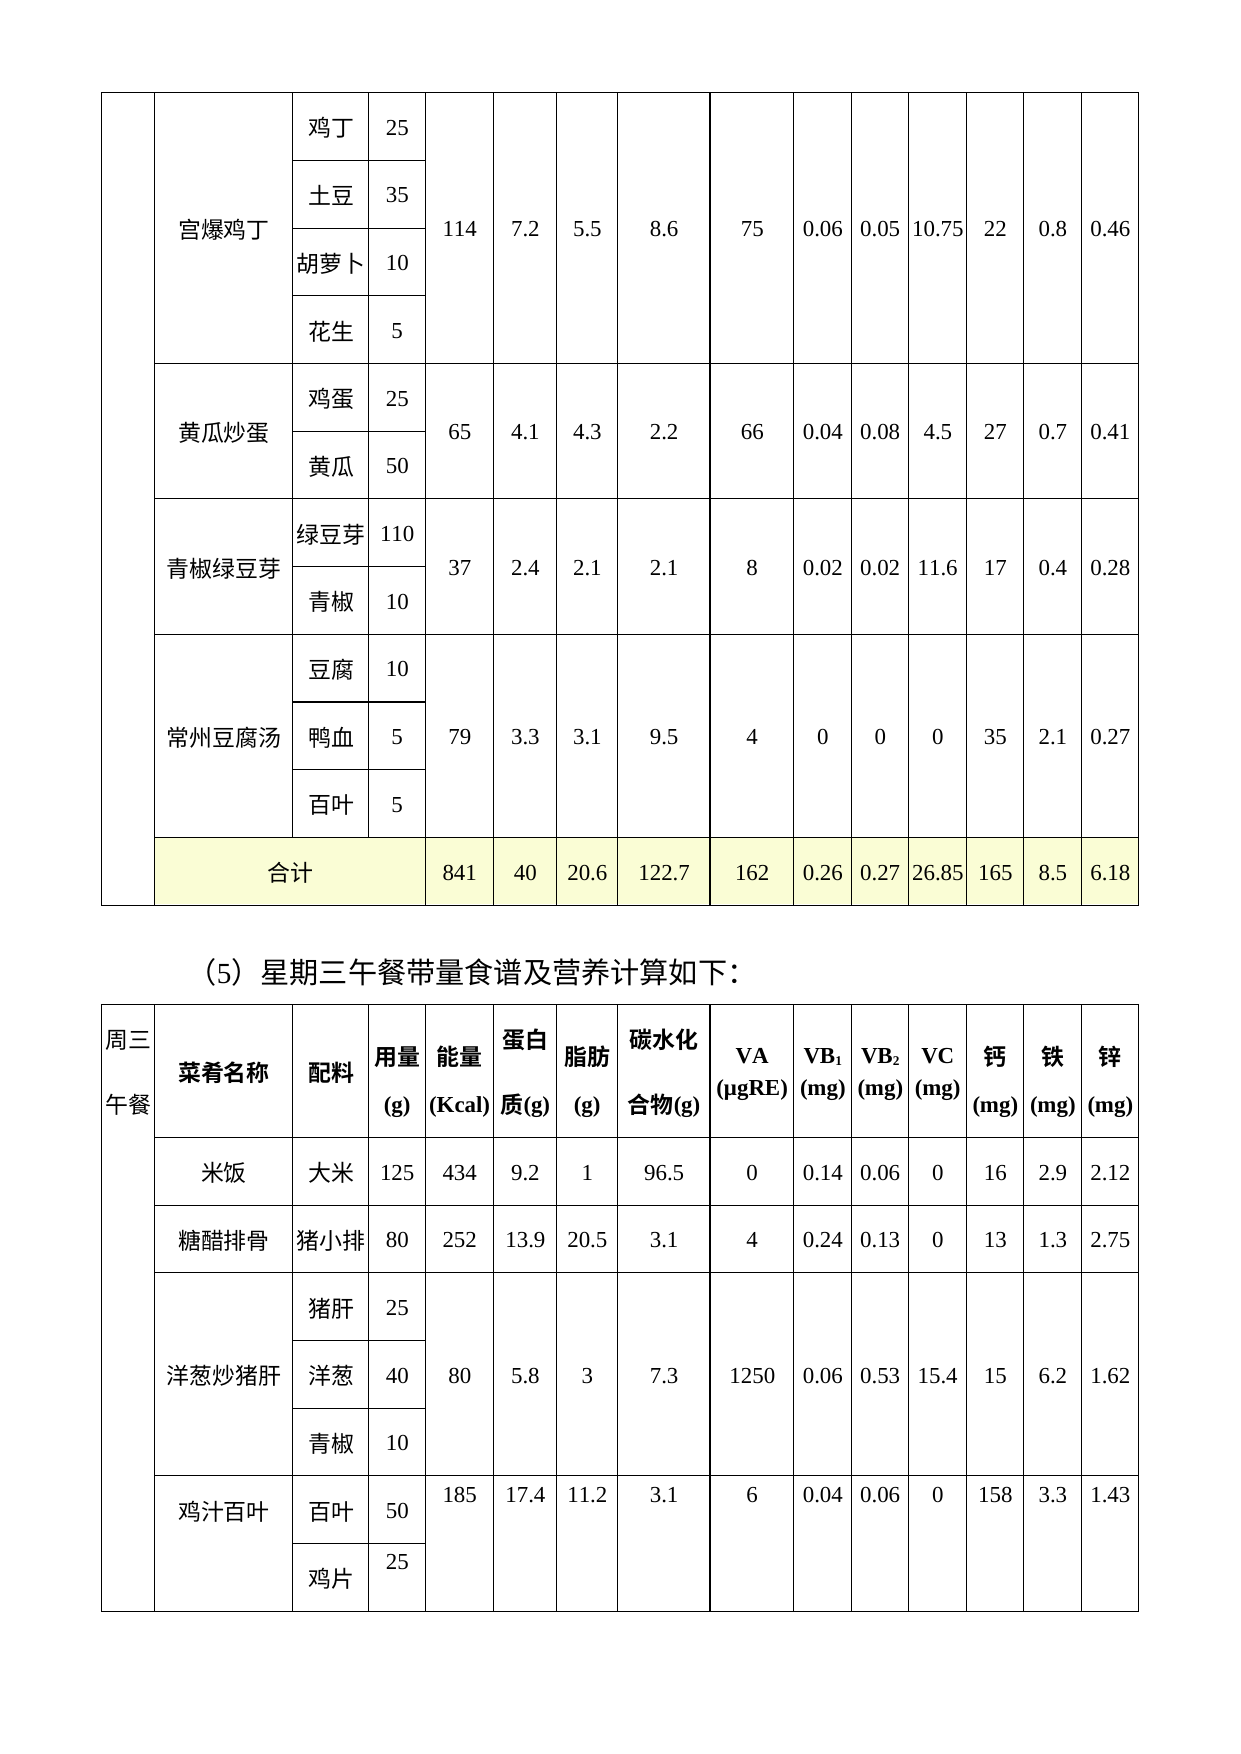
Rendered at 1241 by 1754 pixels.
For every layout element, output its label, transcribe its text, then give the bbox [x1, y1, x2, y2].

table_cell 11.2 [557, 1476, 617, 1611]
table_cell 4.3 [557, 364, 617, 498]
table_cell 1 [557, 1138, 617, 1204]
table_header VB2 (mg) [852, 1005, 908, 1137]
table_cell 15.4 [909, 1273, 966, 1475]
table_cell 0 [711, 1138, 793, 1204]
table_cell 0.24 [794, 1206, 851, 1272]
table_cell 花生 [293, 296, 368, 363]
table_cell 8.6 [618, 93, 709, 363]
table_cell 0.46 [1082, 93, 1138, 363]
table_cell 0.06 [852, 1138, 908, 1204]
table_cell 75 [711, 93, 793, 363]
table_cell 35 [967, 635, 1023, 837]
table_cell 0.08 [852, 364, 908, 498]
table_cell 0 [909, 635, 966, 837]
table_cell 0.14 [794, 1138, 851, 1204]
table_cell 35 [369, 161, 425, 227]
table_header 周三 午餐 [102, 1005, 154, 1611]
table_cell 5.5 [557, 93, 617, 363]
table_cell 110 [369, 499, 425, 566]
table_cell 10 [369, 229, 425, 295]
table_cell 3.1 [618, 1206, 709, 1272]
table_header 能量(Kcal) [426, 1005, 493, 1137]
table_cell 50 [369, 432, 425, 498]
table_cell 40 [369, 1341, 425, 1408]
table_cell 0 [852, 635, 908, 837]
table_cell 5.8 [494, 1273, 556, 1475]
table_cell 4.1 [494, 364, 556, 498]
table_cell 4 [711, 635, 793, 837]
table_cell 2.9 [1024, 1138, 1081, 1204]
table_cell 13 [967, 1206, 1023, 1272]
table_cell 27 [967, 364, 1023, 498]
table_cell 1.43 [1082, 1476, 1138, 1611]
table_cell 4.5 [909, 364, 966, 498]
table_cell 绿豆芽 [293, 499, 368, 566]
table_cell 鸡汁百叶 [155, 1476, 292, 1611]
table_cell 3.1 [557, 635, 617, 837]
table_cell 10.75 [909, 93, 966, 363]
table_header VB1 (mg) [794, 1005, 851, 1137]
table_cell 0.27 [852, 838, 908, 904]
table_cell 25 [369, 1273, 425, 1340]
table_cell 0 [794, 635, 851, 837]
table_cell 0.06 [794, 93, 851, 363]
table_cell 25 [369, 1544, 425, 1611]
table_cell 6.18 [1082, 838, 1138, 904]
table_cell 0.06 [794, 1273, 851, 1475]
table_cell 3.3 [494, 635, 556, 837]
table_cell 宫爆鸡丁 [155, 93, 292, 363]
table_cell 20.6 [557, 838, 617, 904]
table_cell 5 [369, 703, 425, 769]
table_cell 122.7 [618, 838, 709, 904]
table_cell 常州豆腐汤 [155, 635, 292, 837]
table_cell 20.5 [557, 1206, 617, 1272]
table_cell 6 [711, 1476, 793, 1611]
table_cell 2.1 [557, 499, 617, 634]
table_cell 6.2 [1024, 1273, 1081, 1475]
table_cell 17 [967, 499, 1023, 634]
table_cell 165 [967, 838, 1023, 904]
table_cell 青椒 [293, 567, 368, 634]
table_cell 158 [967, 1476, 1023, 1611]
table_header 铁(mg) [1024, 1005, 1081, 1137]
table_cell 0.41 [1082, 364, 1138, 498]
table_cell 0.53 [852, 1273, 908, 1475]
table_cell 0 [909, 1476, 966, 1611]
table_cell 252 [426, 1206, 493, 1272]
table_cell 841 [426, 838, 493, 904]
table_header 碳水化合物(g) [618, 1005, 709, 1137]
table_cell 百叶 [293, 770, 368, 837]
table_cell 胡萝卜 [293, 229, 368, 295]
table_cell 10 [369, 635, 425, 701]
table_cell 80 [426, 1273, 493, 1475]
table_cell 50 [369, 1476, 425, 1543]
table_cell 黄瓜炒蛋 [155, 364, 292, 498]
table_header VA (μgRE) [711, 1005, 793, 1137]
table_cell 10 [369, 567, 425, 634]
table_cell 3.1 [618, 1476, 709, 1611]
table_cell 15 [967, 1273, 1023, 1475]
table_header 配料 [293, 1005, 368, 1137]
table_cell 2.2 [618, 364, 709, 498]
table_cell 26.85 [909, 838, 966, 904]
table_cell 10 [369, 1409, 425, 1475]
table_cell 9.2 [494, 1138, 556, 1204]
table_cell 0.27 [1082, 635, 1138, 837]
table_cell 1.3 [1024, 1206, 1081, 1272]
table_header 菜肴名称 [155, 1005, 292, 1137]
table_cell 0.04 [794, 364, 851, 498]
table_cell 0.7 [1024, 364, 1081, 498]
table_cell 5 [369, 296, 425, 363]
table_cell 鸡片 [293, 1544, 368, 1611]
table_cell 65 [426, 364, 493, 498]
table_cell 0.04 [794, 1476, 851, 1611]
table_cell 7.3 [618, 1273, 709, 1475]
table_cell 猪小排 [293, 1206, 368, 1272]
table_cell 0 [909, 1138, 966, 1204]
table_cell 8 [711, 499, 793, 634]
table_cell 162 [711, 838, 793, 904]
table_cell 7.2 [494, 93, 556, 363]
table_cell 96.5 [618, 1138, 709, 1204]
table_cell 11.6 [909, 499, 966, 634]
table_header 锌(mg) [1082, 1005, 1138, 1137]
table_cell 0 [909, 1206, 966, 1272]
table_cell 大米 [293, 1138, 368, 1204]
table_header 蛋白质(g) [494, 1005, 556, 1137]
table_cell 2.75 [1082, 1206, 1138, 1272]
table_cell 185 [426, 1476, 493, 1611]
table_cell 434 [426, 1138, 493, 1204]
table_cell 0.06 [852, 1476, 908, 1611]
table_cell 37 [426, 499, 493, 634]
table_cell 9.5 [618, 635, 709, 837]
list （5）星期三午餐带量食谱及营养计算如下： [187, 938, 1053, 1004]
table_cell 0.05 [852, 93, 908, 363]
table_cell 0.8 [1024, 93, 1081, 363]
table_cell 洋葱 [293, 1341, 368, 1408]
table_cell 青椒 [293, 1409, 368, 1475]
table_header 脂肪(g) [557, 1005, 617, 1137]
table_cell 糖醋排骨 [155, 1206, 292, 1272]
table_cell 豆腐 [293, 635, 368, 701]
table_header 用量(g) [369, 1005, 425, 1137]
table_cell 79 [426, 635, 493, 837]
table_cell 0.28 [1082, 499, 1138, 634]
table_cell 1250 [711, 1273, 793, 1475]
table_cell 1.62 [1082, 1273, 1138, 1475]
table_cell 3 [557, 1273, 617, 1475]
table_cell 0.4 [1024, 499, 1081, 634]
table_cell 米饭 [155, 1138, 292, 1204]
table_cell 80 [369, 1206, 425, 1272]
table_cell 66 [711, 364, 793, 498]
table_cell 40 [494, 838, 556, 904]
table_cell 鸡丁 [293, 93, 368, 160]
table_header VC (mg) [909, 1005, 966, 1137]
table_cell 鸡蛋 [293, 364, 368, 431]
table_cell 2.1 [618, 499, 709, 634]
table_cell 13.9 [494, 1206, 556, 1272]
table_cell 4 [711, 1206, 793, 1272]
table_cell 0.02 [852, 499, 908, 634]
table_cell 5 [369, 770, 425, 837]
table_cell 16 [967, 1138, 1023, 1204]
table_header 钙(mg) [967, 1005, 1023, 1137]
table_cell 2.1 [1024, 635, 1081, 837]
table_cell 鸭血 [293, 703, 368, 769]
table_cell 百叶 [293, 1476, 368, 1543]
table_cell 0.13 [852, 1206, 908, 1272]
table_cell 17.4 [494, 1476, 556, 1611]
table_cell 黄瓜 [293, 432, 368, 498]
table_cell 2.12 [1082, 1138, 1138, 1204]
table_cell 3.3 [1024, 1476, 1081, 1611]
table_cell 洋葱炒猪肝 [155, 1273, 292, 1475]
table_cell 0.02 [794, 499, 851, 634]
table_cell 25 [369, 364, 425, 431]
table_cell 8.5 [1024, 838, 1081, 904]
table_cell 125 [369, 1138, 425, 1204]
table_cell 2.4 [494, 499, 556, 634]
table_cell 土豆 [293, 161, 368, 227]
table_cell 114 [426, 93, 493, 363]
table_cell 25 [369, 93, 425, 160]
table_cell 猪肝 [293, 1273, 368, 1340]
table_cell 合计 [155, 838, 425, 904]
table_cell 22 [967, 93, 1023, 363]
table_cell 0.26 [794, 838, 851, 904]
table_cell 青椒绿豆芽 [155, 499, 292, 634]
